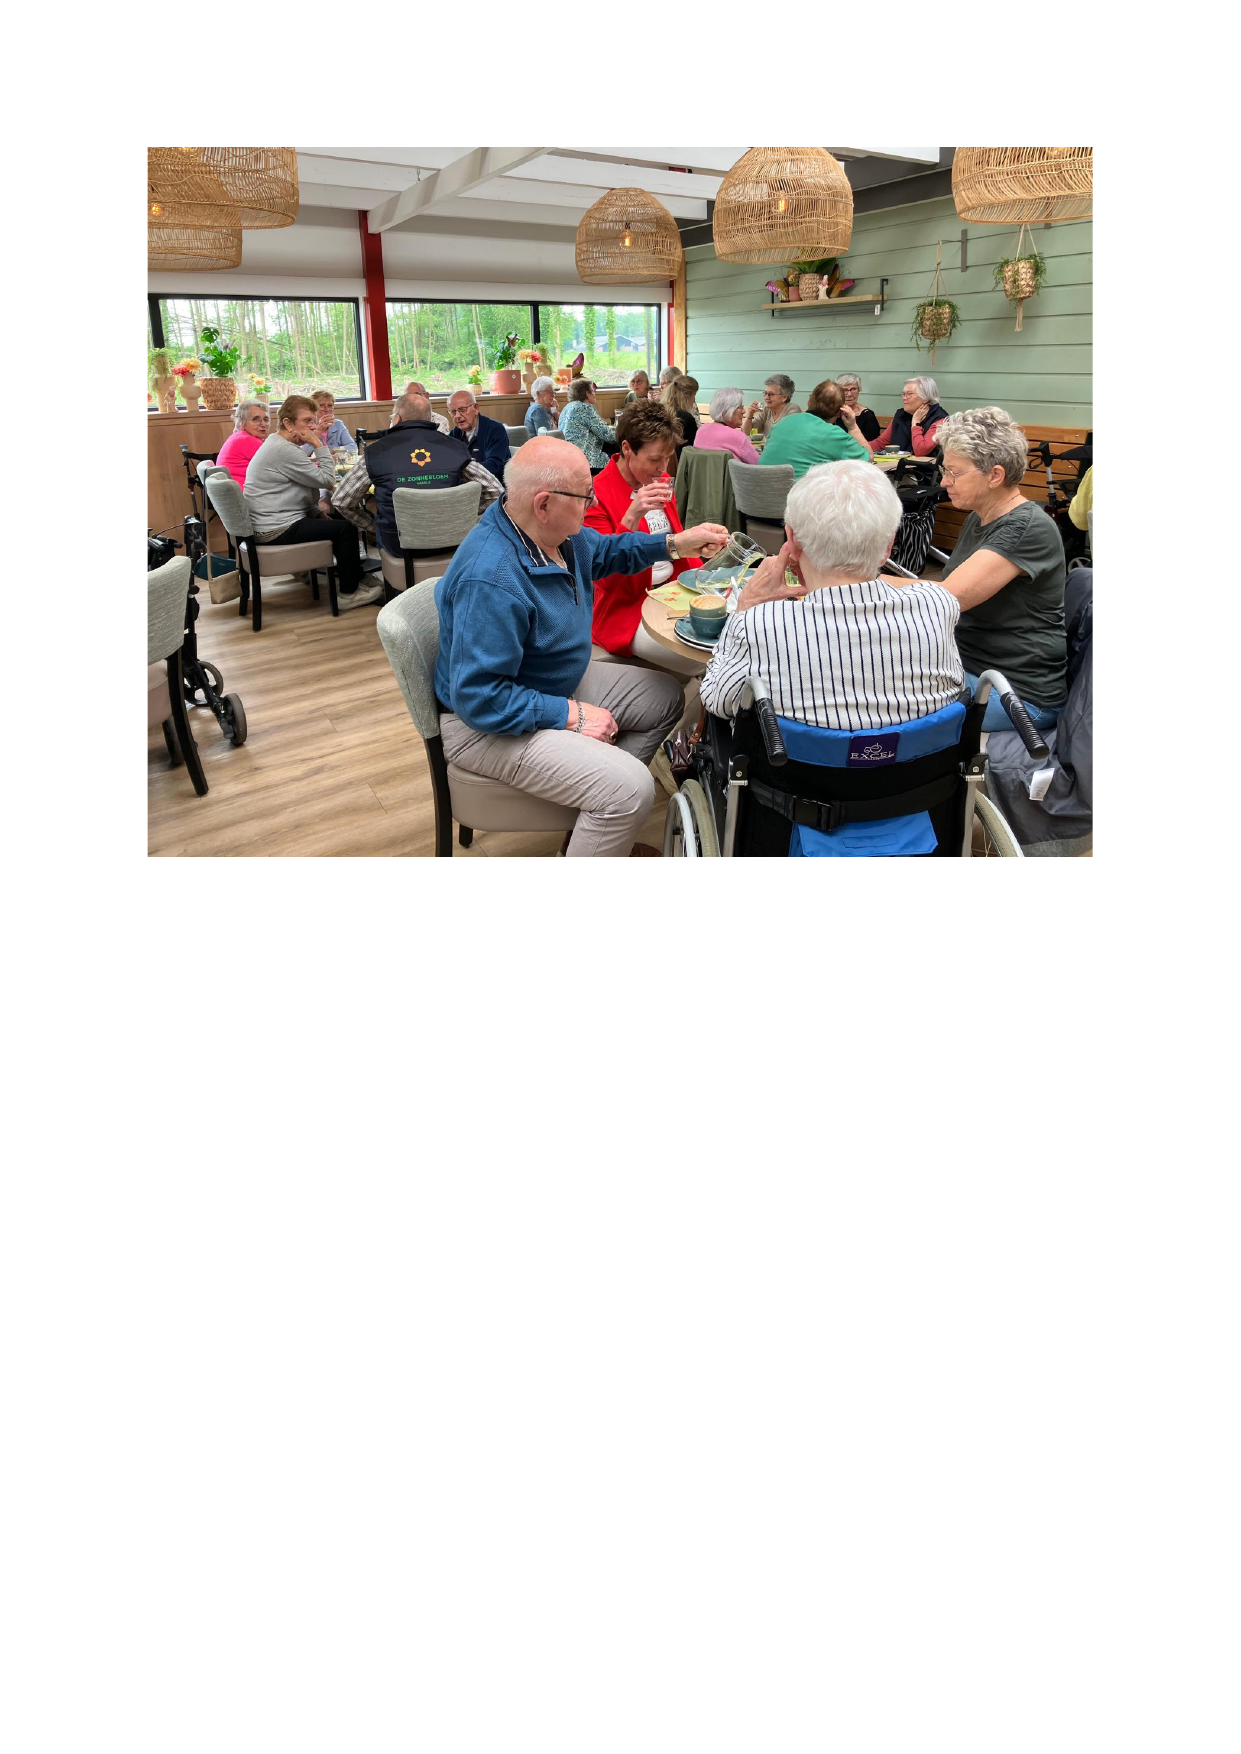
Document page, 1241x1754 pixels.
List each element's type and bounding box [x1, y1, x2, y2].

picture [147, 147, 1093, 857]
